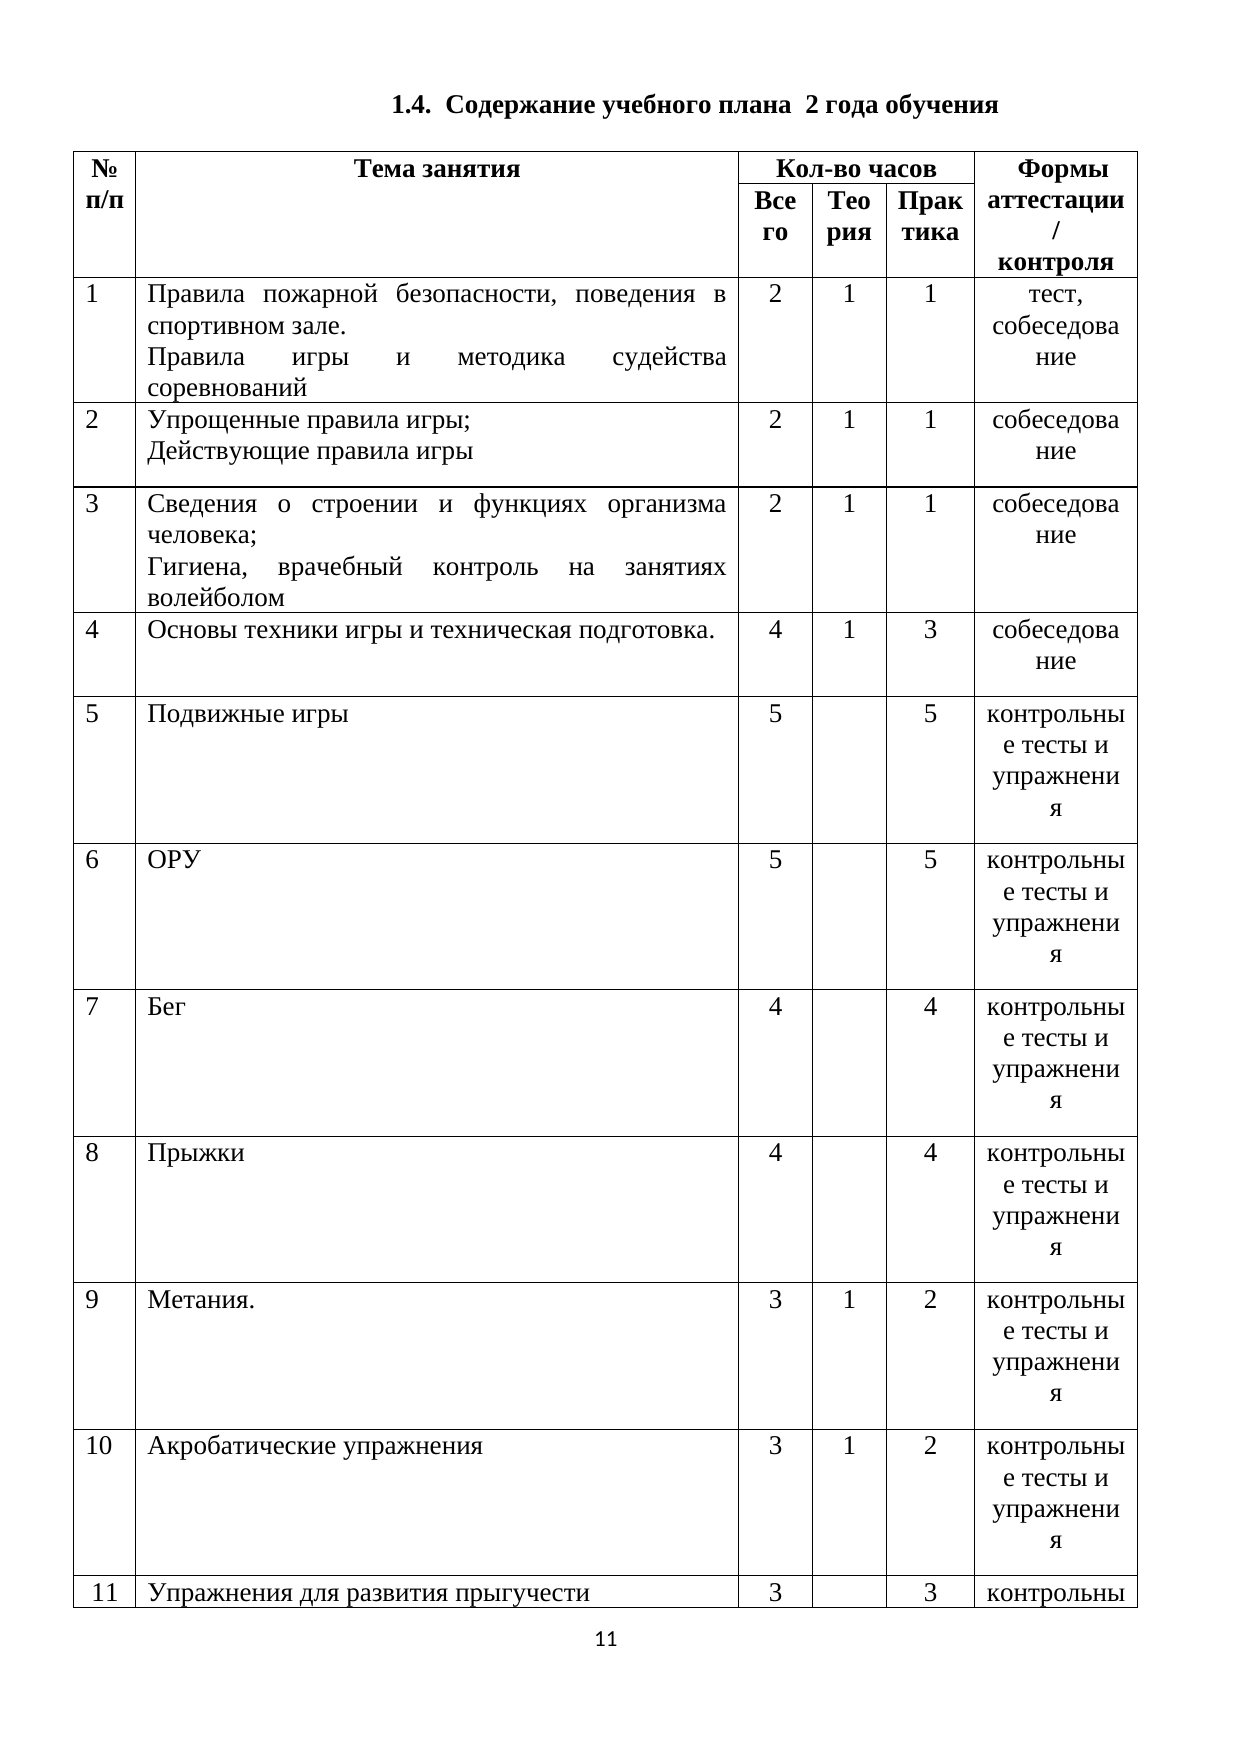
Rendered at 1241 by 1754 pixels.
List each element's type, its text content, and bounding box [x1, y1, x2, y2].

table_header Тема занятия [136, 152, 738, 277]
table_cell контрольные тесты и упражнения [975, 697, 1137, 843]
table_header № п/п [74, 152, 135, 277]
table_cell Бег [136, 990, 738, 1136]
table_cell собеседование [975, 488, 1137, 612]
table_cell 1 [813, 488, 886, 612]
table_cell Теория [813, 184, 886, 277]
table_cell 6 [74, 844, 135, 989]
table_cell 1 [74, 278, 135, 402]
table_cell [813, 990, 886, 1136]
table_cell 3 [739, 1430, 812, 1575]
table_cell Основы техники игры и техническая подготовка. [136, 613, 738, 696]
table_cell Подвижные игры [136, 697, 738, 843]
table_cell 4 [887, 990, 974, 1136]
table_cell 4 [739, 613, 812, 696]
table_cell 4 [739, 1137, 812, 1282]
table_cell 11 [74, 1576, 135, 1607]
table_cell 2 [74, 403, 135, 486]
table_cell Всего [739, 184, 812, 277]
table_cell Акробатические упражнения [136, 1430, 738, 1575]
table_cell Прыжки [136, 1137, 738, 1282]
table_cell собеседование [975, 403, 1137, 486]
table_cell 2 [739, 278, 812, 402]
table_cell контрольные тесты и упражнения [975, 1137, 1137, 1282]
table_cell Упражнения для развития прыгучести [136, 1576, 738, 1607]
table_cell контрольные тесты и упражнения [975, 1283, 1137, 1428]
table_cell контрольные тесты и упражнения [975, 990, 1137, 1136]
table_cell 7 [74, 990, 135, 1136]
table_cell Практика [887, 184, 974, 277]
table_cell тест, собеседование [975, 278, 1137, 402]
table_cell 1 [813, 403, 886, 486]
table_cell 5 [887, 844, 974, 989]
table_cell 3 [739, 1576, 812, 1607]
table_cell Упрощенные правила игры; Действующие правила игры [136, 403, 738, 486]
table_cell контрольные тесты и упражнения [975, 844, 1137, 989]
table_cell 1 [813, 278, 886, 402]
table_cell 4 [74, 613, 135, 696]
table_cell [813, 844, 886, 989]
table_cell 1 [813, 1283, 886, 1428]
table_cell [813, 697, 886, 843]
table_cell 1 [887, 488, 974, 612]
table_cell 2 [739, 403, 812, 486]
table_cell контрольные тесты и упражнения [975, 1430, 1137, 1575]
table_cell 5 [887, 697, 974, 843]
table_cell [813, 1137, 886, 1282]
table_cell 3 [74, 488, 135, 612]
table_cell 2 [739, 488, 812, 612]
table_cell контрольные тесты и упражнения [975, 1576, 1137, 1607]
table_cell 1 [813, 1430, 886, 1575]
table_cell 8 [74, 1137, 135, 1282]
table_header Кол-во часов [739, 152, 974, 183]
table_cell 2 [887, 1430, 974, 1575]
table_header Формы аттестации/ контроля [975, 152, 1137, 277]
table_cell 2 [887, 1283, 974, 1428]
table_cell 3 [887, 613, 974, 696]
table_cell 4 [739, 990, 812, 1136]
table_cell Сведения о строении и функциях организма человека; Гигиена, врачебный контроль на занятиях волейболом [136, 488, 738, 612]
table_cell 1 [813, 613, 886, 696]
table_cell 5 [739, 844, 812, 989]
table_cell 1 [887, 278, 974, 402]
table_cell 4 [887, 1137, 974, 1282]
table_cell [813, 1576, 886, 1607]
table_cell 9 [74, 1283, 135, 1428]
table_cell 1 [887, 403, 974, 486]
list 1.4. Содержание учебного плана 2 года обучения [268, 89, 1122, 120]
table_cell 3 [887, 1576, 974, 1607]
table_cell Правила пожарной безопасности, поведения в спортивном зале. Правила игры и методика судейства соревнований [136, 278, 738, 402]
table_cell 5 [739, 697, 812, 843]
table_cell 3 [739, 1283, 812, 1428]
table_cell ОРУ [136, 844, 738, 989]
table_cell собеседование [975, 613, 1137, 696]
table_cell Метания. [136, 1283, 738, 1428]
table_cell 10 [74, 1430, 135, 1575]
table_cell 5 [74, 697, 135, 843]
